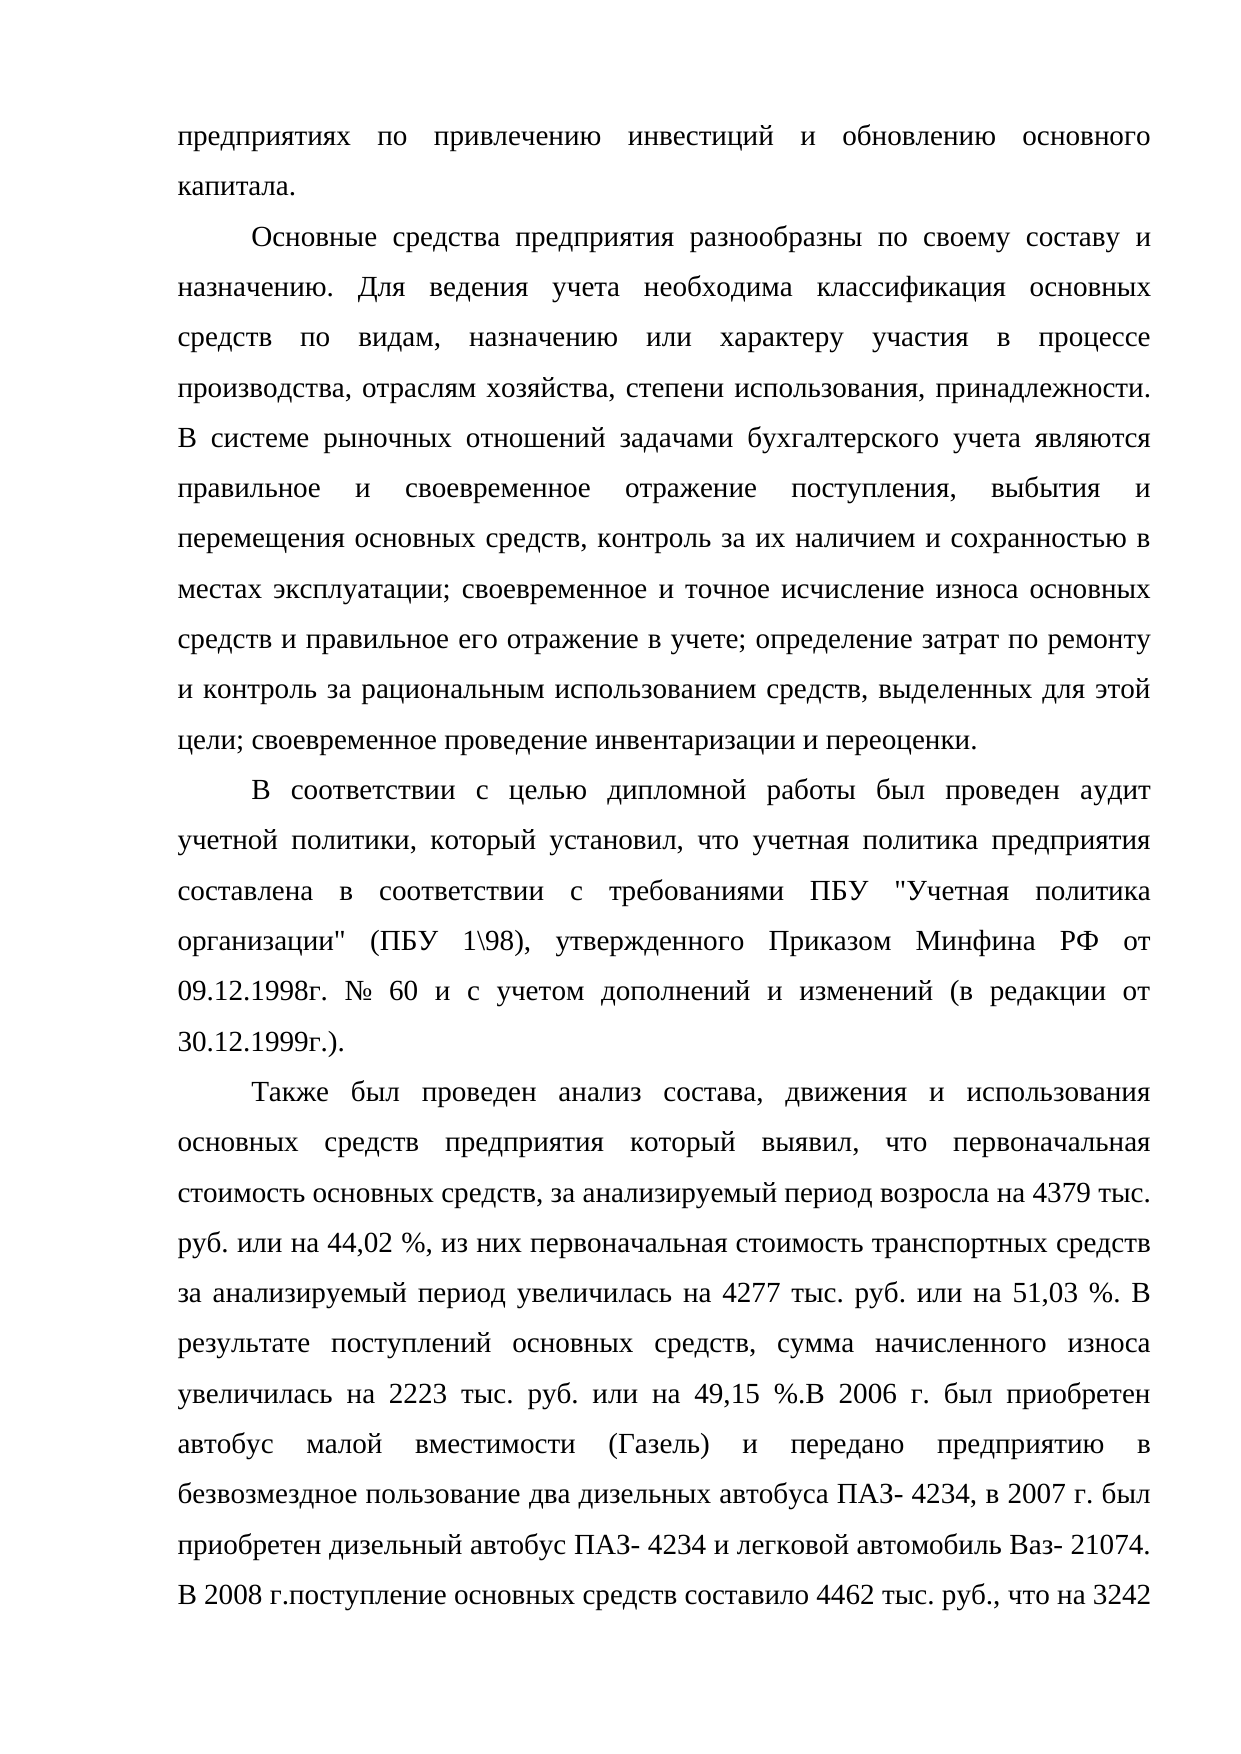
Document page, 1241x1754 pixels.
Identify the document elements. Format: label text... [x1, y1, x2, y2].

text В соответствии с целью дипломной работы был проведен аудит учетной политики, который установил, что учетная политика предприятия составлена в соответствии с требованиями ПБУ "Учетная политика организации" (ПБУ 1\98), утвержденного Приказом Минфина РФ от 09.12.1998г. № 60 и с учетом дополнений и изменений (в редакции от 30.12.1999г.). [177, 772, 1152, 1057]
text Основные средства предприятия разнообразны по своему составу и назначению. Для ведения учета необходима классификация основных средств по видам, назначению или характеру участия в процессе производства, отраслям хозяйства, степени использования, принадлежности. В системе рыночных отношений задачами бухгалтерского учета являются правильное и своевременное отражение поступления, выбытия и перемещения основных средств, контроль за их наличием и сохранностью в местах эксплуатации; своевременное и точное исчисление износа основных средств и правильное его отражение в учете; определение затрат по ремонту и контроль за рациональным использованием средств, выделенных для этой цели; своевременное проведение инвентаризации и переоценки. [177, 219, 1152, 755]
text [177, 118, 1152, 202]
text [177, 1074, 1152, 1611]
